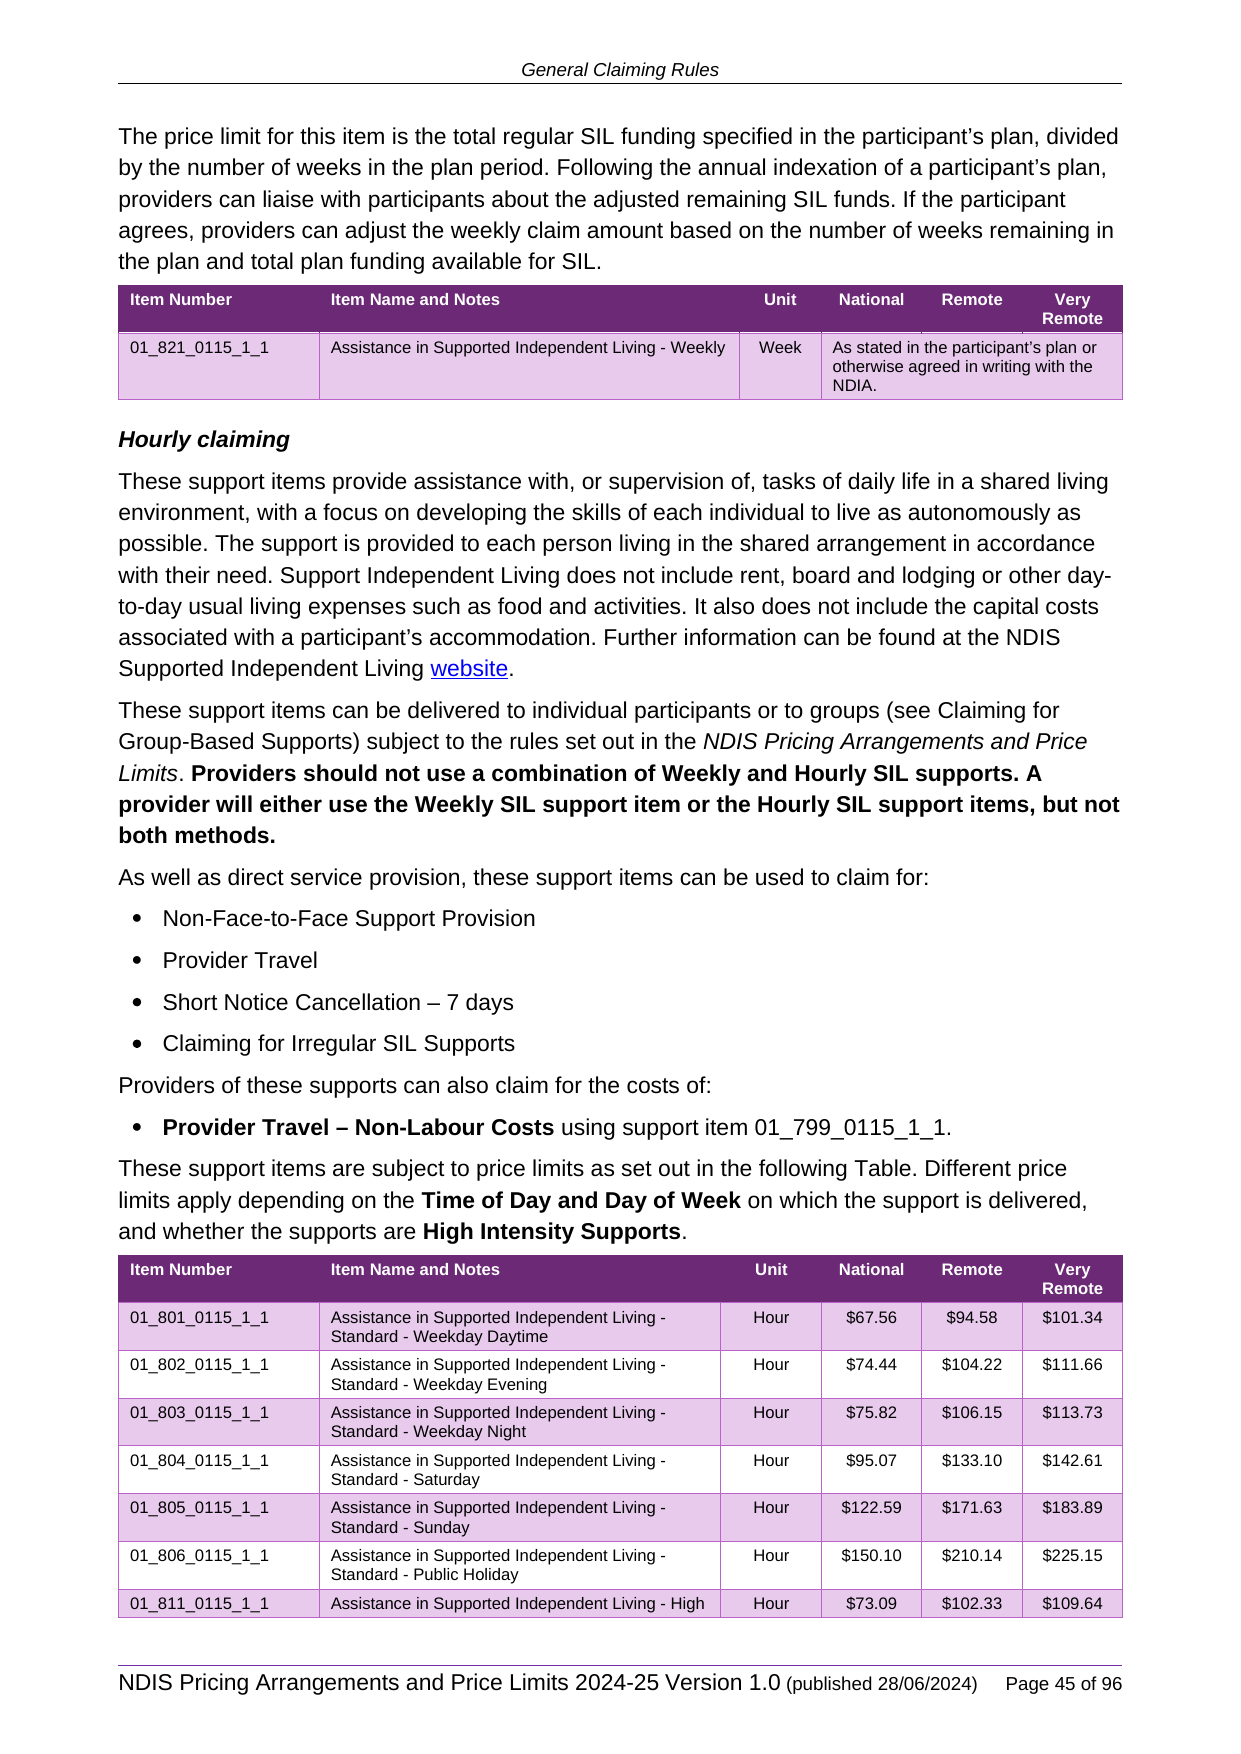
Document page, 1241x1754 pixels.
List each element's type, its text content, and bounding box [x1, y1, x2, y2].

text Non-Face-to-Face Support Provision [133, 900, 1122, 932]
table_header Unit [740, 286, 821, 332]
table_header National [822, 286, 921, 332]
text These support items can be delivered to individual participants or to groups (see Claiming for Group-Based Supports) subject to the rules set out in the NDIS Pricing Arrangements and Price Limits. Providers should not use a combination of Weekly and Hourly SIL supports. A provider will either use the Weekly SIL support item or the Hourly SIL support items, but not both methods. [118, 692, 1122, 848]
table_header Item Name and Notes [320, 1256, 720, 1302]
text As well as direct service provision, these support items can be used to claim for: [118, 859, 1122, 890]
table_cell Assistance in Supported Independent Living - Standard - Saturday [320, 1446, 720, 1493]
table_header Remote [922, 286, 1022, 332]
table_cell 01_802_0115_1_1 [119, 1351, 319, 1398]
table_cell $171.63 [922, 1494, 1022, 1541]
table_cell $95.07 [822, 1446, 921, 1493]
table_cell $73.09 [822, 1590, 921, 1617]
table_cell Assistance in Supported Independent Living - Standard - Weekday Night [320, 1399, 720, 1445]
table_cell Assistance in Supported Independent Living - Standard - Sunday [320, 1494, 720, 1541]
table_cell As stated in the participant’s plan or otherwise agreed in writing with the NDIA. [822, 334, 1122, 399]
table_cell $133.10 [922, 1446, 1022, 1493]
subtitle Hourly claiming [118, 421, 1122, 452]
table_cell $225.15 [1023, 1542, 1122, 1588]
table_cell $104.22 [922, 1351, 1022, 1398]
table_cell $94.58 [922, 1303, 1022, 1350]
text Providers of these supports can also claim for the costs of: [118, 1067, 1122, 1098]
text These support items are subject to price limits as set out in the following Table. Different price limits apply depending on the Time of Day and Day of Week on which the support is delivered, and whether the supports are High Intensity Supports. [118, 1150, 1122, 1244]
table_cell Hour [721, 1590, 821, 1617]
text These support items provide assistance with, or supervision of, tasks of daily life in a shared living environment, with a focus on developing the skills of each individual to live as autonomously as possible. The support is provided to each person living in the shared arrangement in accordance with their need. Support Independent Living does not include rent, board and lodging or other day-to-day usual living expenses such as food and activities. It also does not include the capital costs associated with a participant’s accommodation. Further information can be found at the NDIS Supported Independent Living website. [118, 463, 1122, 682]
table_cell 01_806_0115_1_1 [119, 1542, 319, 1588]
table_header Item Name and Notes [320, 286, 739, 332]
table_cell $74.44 [822, 1351, 921, 1398]
table_cell $106.15 [922, 1399, 1022, 1445]
text Claiming for Irregular SIL Supports [133, 1025, 1122, 1057]
table_cell $122.59 [822, 1494, 921, 1541]
table_cell Assistance in Supported Independent Living - Standard - Weekday Daytime [320, 1303, 720, 1350]
table_cell Hour [721, 1303, 821, 1350]
text The price limit for this item is the total regular SIL funding specified in the participant’s plan, divided by the number of weeks in the plan period. Following the annual indexation of a participant’s plan, providers can liaise with participants about the adjusted remaining SIL funds. If the participant agrees, providers can adjust the weekly claim amount based on the number of weeks remaining in the plan and total plan funding available for SIL. [118, 118, 1122, 274]
table_cell 01_821_0115_1_1 [119, 334, 319, 399]
table_cell $111.66 [1023, 1351, 1122, 1398]
table_cell $109.64 [1023, 1590, 1122, 1617]
table_cell $142.61 [1023, 1446, 1122, 1493]
text Provider Travel – Non-Labour Costs using support item 01_799_0115_1_1. [133, 1109, 1122, 1140]
table_cell Assistance in Supported Independent Living - Standard - Weekday Evening [320, 1351, 720, 1398]
table_cell 01_801_0115_1_1 [119, 1303, 319, 1350]
table_cell $67.56 [822, 1303, 921, 1350]
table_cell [320, 1590, 720, 1617]
table_cell Assistance in Supported Independent Living - Standard - Public Holiday [320, 1542, 720, 1588]
text Short Notice Cancellation – 7 days [133, 984, 1122, 1015]
table_cell Week [740, 334, 821, 399]
table_header Very Remote [1023, 286, 1122, 332]
table_header Item Number [119, 1256, 319, 1302]
table_cell Assistance in Supported Independent Living - Weekly [320, 334, 739, 399]
table_cell 01_811_0115_1_1 [119, 1590, 319, 1617]
table_header Very Remote [1023, 1256, 1122, 1302]
table_cell $75.82 [822, 1399, 921, 1445]
table_header Unit [721, 1256, 821, 1302]
table_cell Hour [721, 1446, 821, 1493]
table_cell Hour [721, 1399, 821, 1445]
table_cell $113.73 [1023, 1399, 1122, 1445]
table_header National [822, 1256, 921, 1302]
table_cell 01_805_0115_1_1 [119, 1494, 319, 1541]
table_cell 01_803_0115_1_1 [119, 1399, 319, 1445]
table_cell $102.33 [922, 1590, 1022, 1617]
table_cell $183.89 [1023, 1494, 1122, 1541]
table_cell Hour [721, 1542, 821, 1588]
table_cell $150.10 [822, 1542, 921, 1588]
table_header Remote [922, 1256, 1022, 1302]
table_header Item Number [119, 286, 319, 332]
table_cell 01_804_0115_1_1 [119, 1446, 319, 1493]
table_cell Hour [721, 1494, 821, 1541]
text Provider Travel [133, 942, 1122, 973]
table_cell Hour [721, 1351, 821, 1398]
table_cell $210.14 [922, 1542, 1022, 1588]
table_cell $101.34 [1023, 1303, 1122, 1350]
